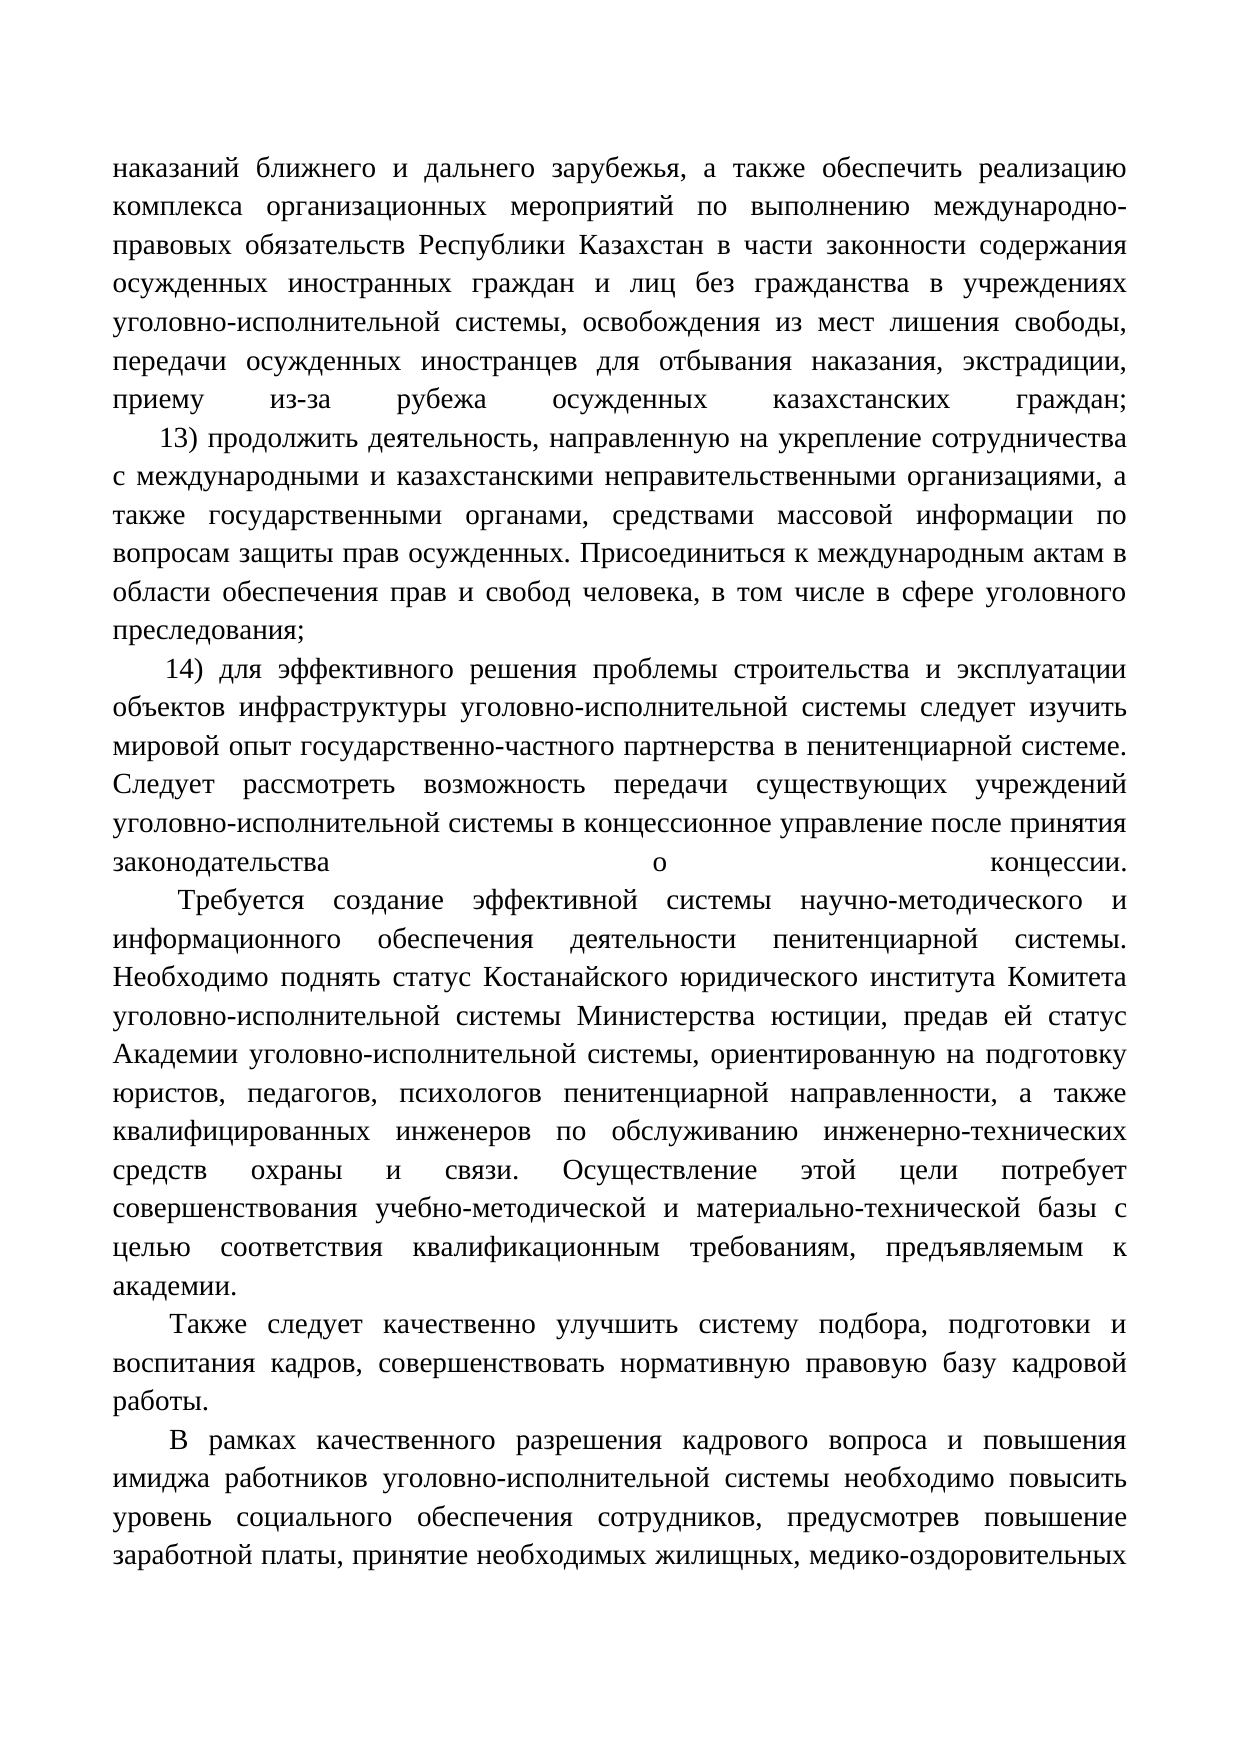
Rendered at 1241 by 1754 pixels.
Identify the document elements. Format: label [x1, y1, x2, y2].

text [112, 150, 1128, 1571]
